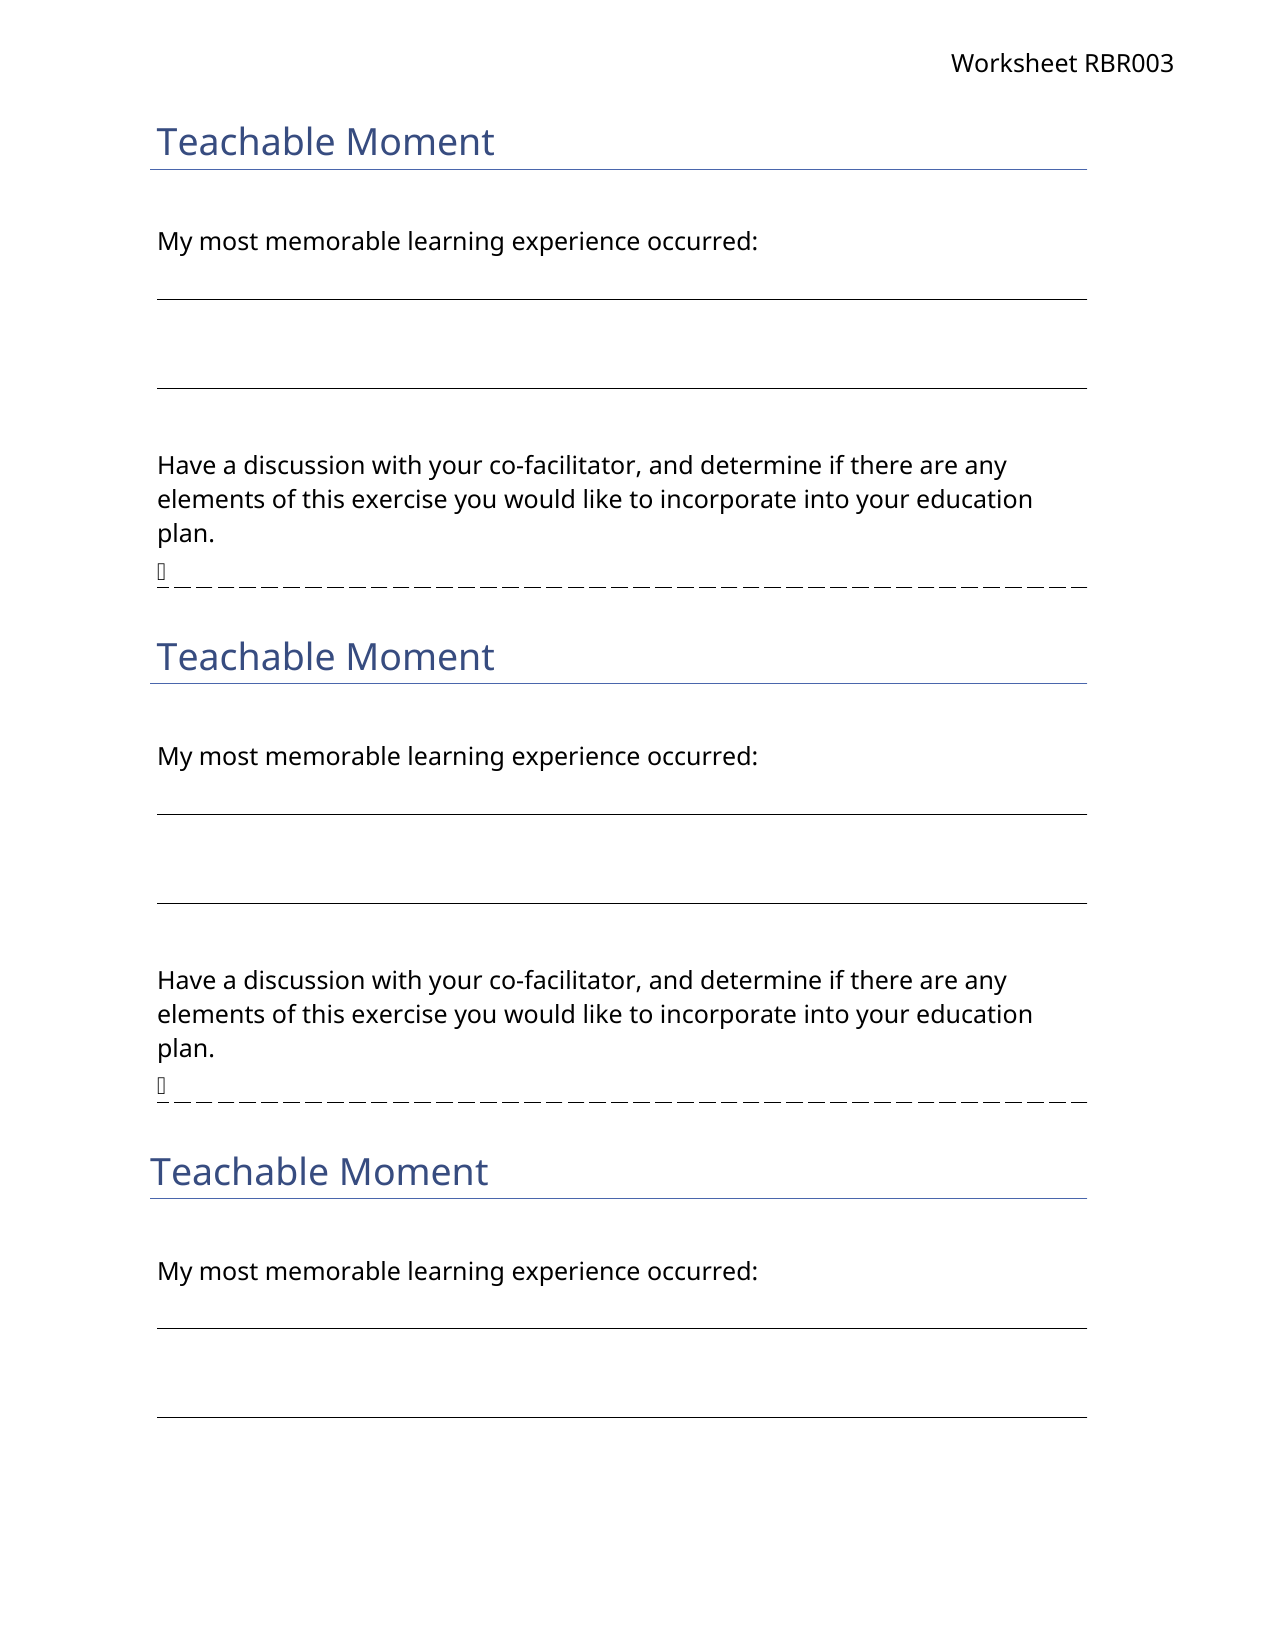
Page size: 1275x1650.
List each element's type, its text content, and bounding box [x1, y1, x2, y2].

text My most memorable learning experience occurred: [157, 1253, 1087, 1287]
text My most memorable learning experience occurred: [157, 738, 1087, 772]
subtitle Teachable Moment [150, 1145, 1087, 1198]
text Have a discussion with your co-facilitator, and determine if there are any elements of this exercise you would like to incorporate into your education plan. [157, 963, 1087, 1065]
text My most memorable learning experience occurred: [157, 224, 1087, 258]
subtitle Teachable Moment [150, 630, 1087, 683]
subtitle Teachable Moment [150, 116, 1087, 169]
text Have a discussion with your co-facilitator, and determine if there are any elements of this exercise you would like to incorporate into your education plan. [157, 448, 1087, 550]
